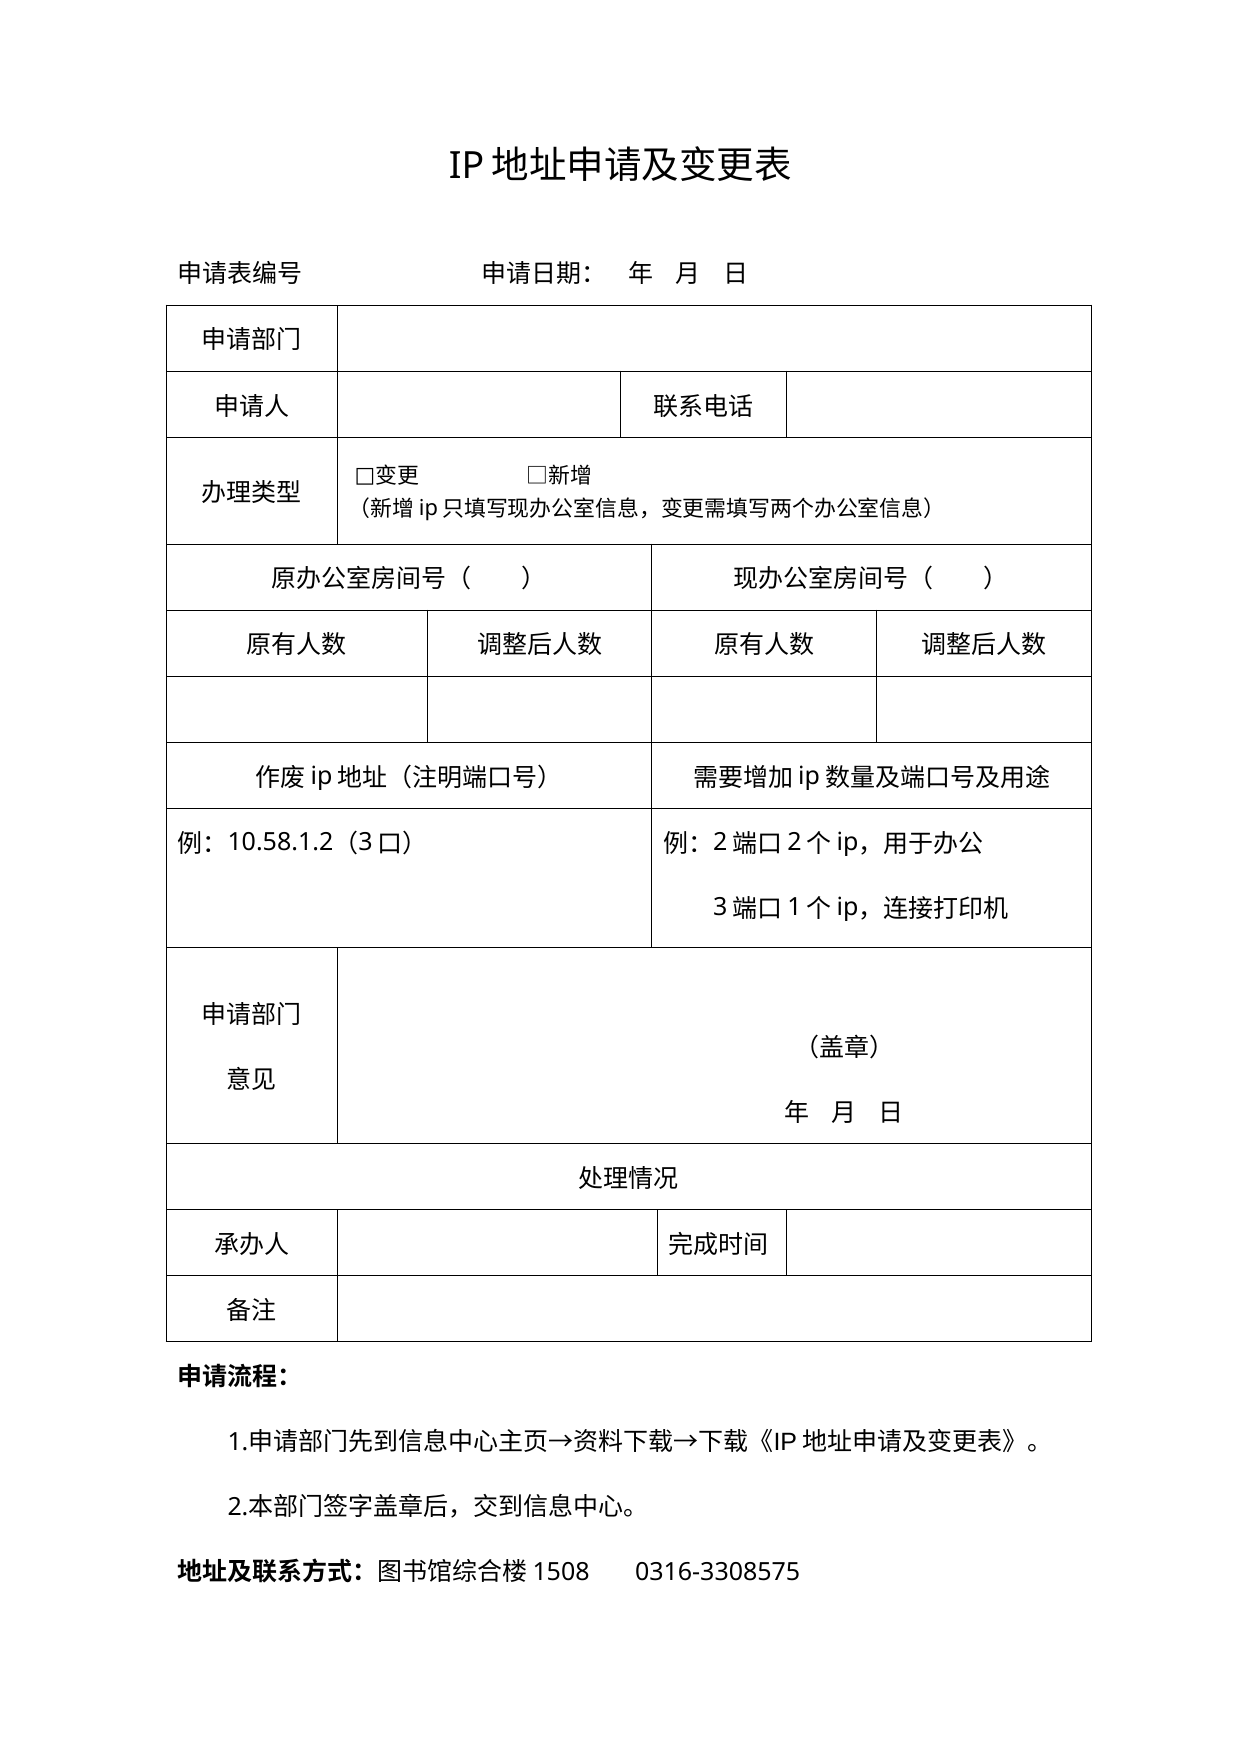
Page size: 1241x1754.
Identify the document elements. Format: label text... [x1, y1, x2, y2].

table_cell [787, 1210, 1091, 1275]
table_cell [877, 677, 1091, 742]
text 申请表编号 申请日期： 年 月 日 [177, 239, 1063, 304]
table_cell 例：10.58.1.2（3口） [167, 809, 651, 947]
table_cell 处理情况 [167, 1144, 1091, 1209]
text 地址及联系方式：图书馆综合楼1508 0316-3308575 [177, 1537, 1063, 1602]
table_cell 调整后人数 [428, 611, 651, 676]
table_cell [787, 372, 1091, 437]
table_cell 现办公室房间号（ ） [652, 545, 1091, 609]
table_cell [428, 677, 651, 742]
table_cell 例：2端口2个ip，用于办公 3端口1个ip，连接打印机 [652, 809, 1091, 947]
table_cell 办理类型 [167, 438, 337, 543]
table_cell [338, 1276, 1091, 1341]
table_cell 申请部门 意见 [167, 948, 337, 1143]
table_cell 承办人 [167, 1210, 337, 1275]
table_cell 原有人数 [167, 611, 427, 676]
table_cell [338, 372, 620, 437]
text IP地址申请及变更表 [177, 129, 1063, 194]
table_cell 完成时间 [658, 1210, 786, 1275]
text 申请流程： [177, 1342, 1063, 1407]
table_cell [167, 677, 427, 742]
table_cell 作废ip地址（注明端口号） [167, 743, 651, 808]
table_cell 申请人 [167, 372, 337, 437]
table_cell 原办公室房间号（ ） [167, 545, 651, 609]
table_cell [652, 677, 876, 742]
text 1.申请部门先到信息中心主页→资料下载→下载《IP地址申请及变更表》。 [177, 1407, 1063, 1472]
table_cell [338, 1210, 657, 1275]
text 2.本部门签字盖章后，交到信息中心。 [177, 1472, 1063, 1537]
table_cell 原有人数 [652, 611, 876, 676]
table_header 申请部门 [167, 306, 337, 371]
table_cell （盖章） 年 月 日 [338, 948, 1091, 1143]
table_cell □变更 □新增 （新增ip只填写现办公室信息，变更需填写两个办公室信息） [338, 438, 1091, 543]
table_cell 联系电话 [621, 372, 786, 437]
table_cell 需要增加ip数量及端口号及用途 [652, 743, 1091, 808]
table_cell 备注 [167, 1276, 337, 1341]
table_header [338, 306, 1091, 371]
table_cell 调整后人数 [877, 611, 1091, 676]
